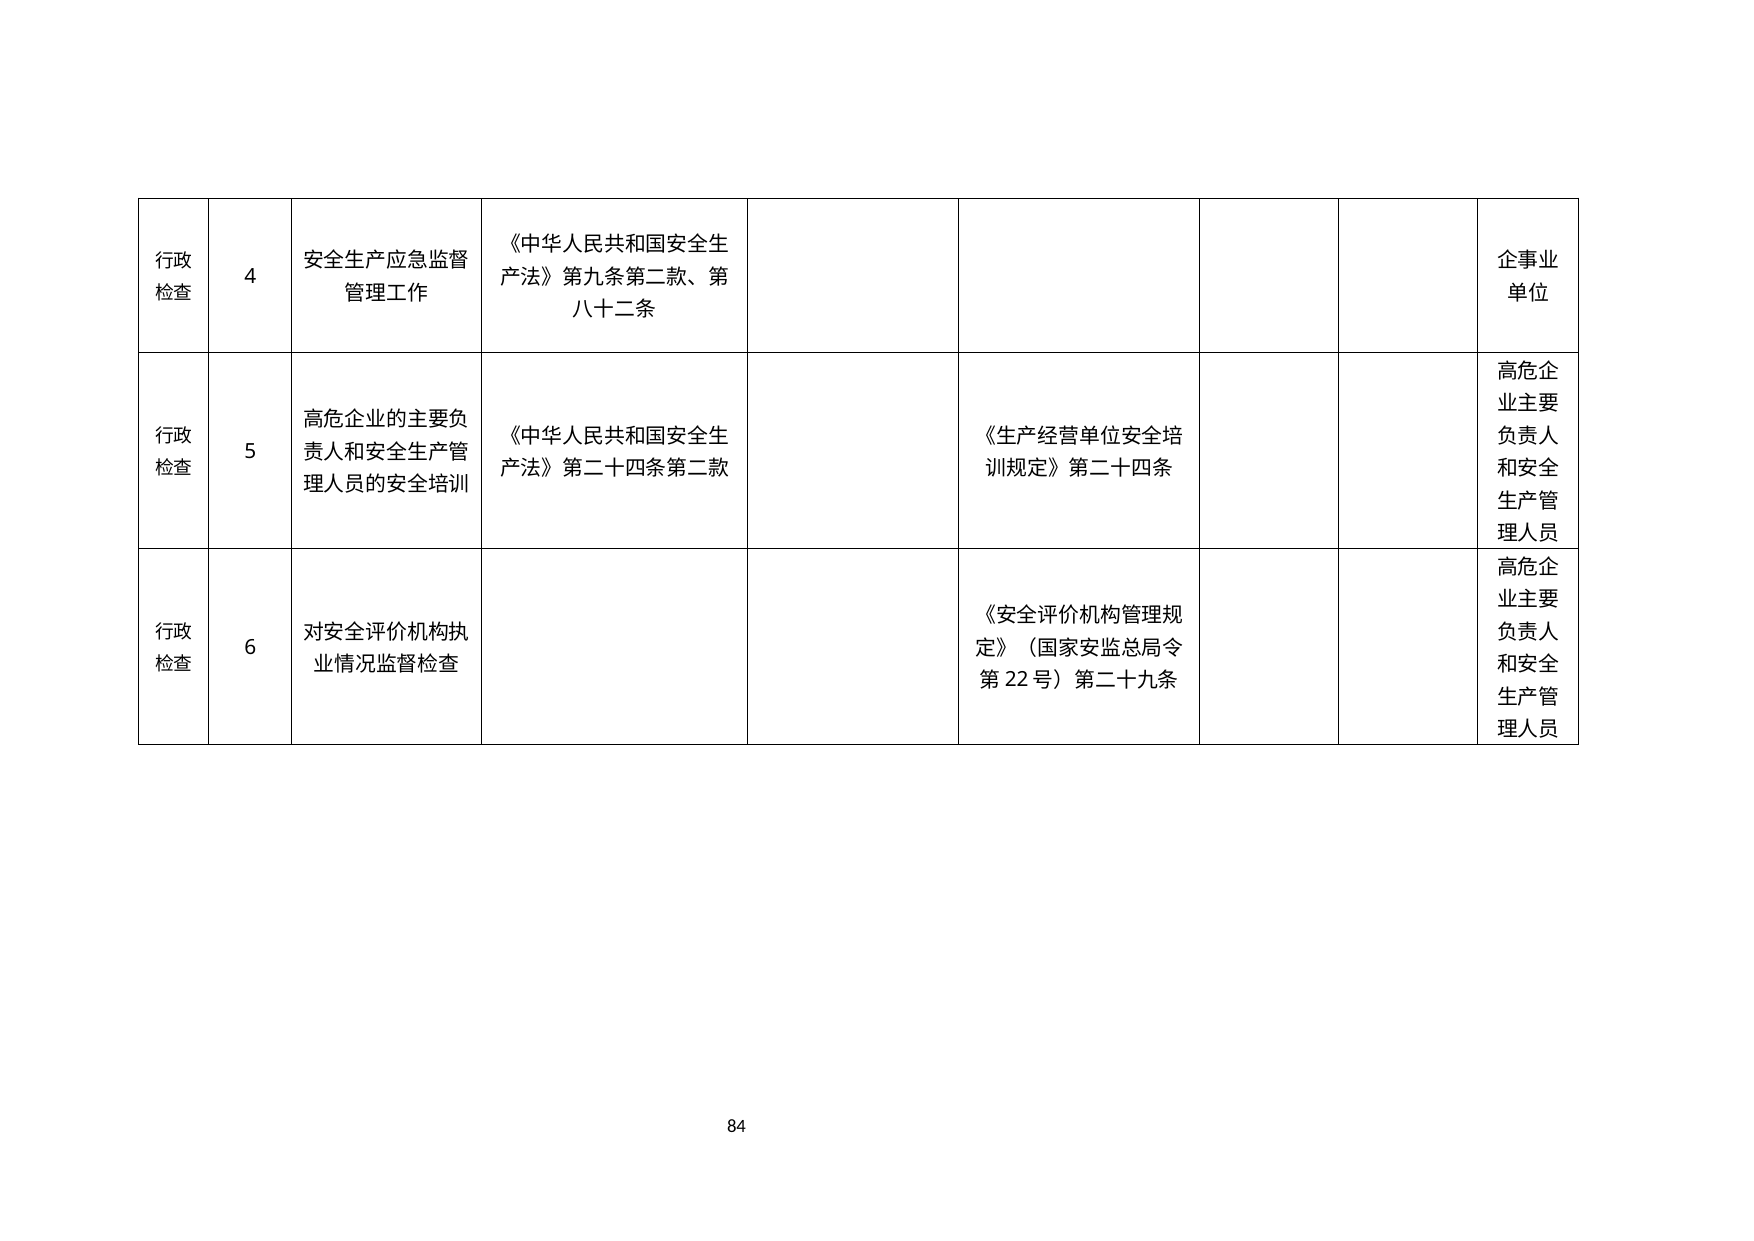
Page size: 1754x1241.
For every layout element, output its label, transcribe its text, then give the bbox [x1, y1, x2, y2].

table_cell 《安全评价机构管理规定》（国家安监总局令第22号）第二十九条 [959, 549, 1199, 744]
table_cell 行政检查 [139, 353, 208, 548]
table_cell 《中华人民共和国安全生产法》第九条第二款、第八十二条 [482, 199, 747, 352]
table_cell [1200, 199, 1338, 352]
table_cell [1200, 353, 1338, 548]
table_cell [748, 353, 958, 548]
table_cell [1200, 549, 1338, 744]
table_cell [1339, 353, 1477, 548]
table_cell 高危企业主要负责人和安全生产管理人员 [1478, 353, 1578, 548]
table_cell 企事业单位 [1478, 199, 1578, 352]
table_cell [748, 199, 958, 352]
table_cell 《中华人民共和国安全生产法》第二十四条第二款 [482, 353, 747, 548]
table_cell 行政检查 [139, 549, 208, 744]
table_cell 高危企业主要负责人和安全生产管理人员 [1478, 549, 1578, 744]
table_cell 安全生产应急监督管理工作 [292, 199, 481, 352]
table_cell [959, 199, 1199, 352]
table_cell [1339, 199, 1477, 352]
table_cell 《生产经营单位安全培训规定》第二十四条 [959, 353, 1199, 548]
table_cell 6 [209, 549, 291, 744]
table_cell 高危企业的主要负责人和安全生产管理人员的安全培训 [292, 353, 481, 548]
table_cell 行政检查 [139, 199, 208, 352]
table_cell 5 [209, 353, 291, 548]
table_cell [1339, 549, 1477, 744]
table_cell 4 [209, 199, 291, 352]
table_cell [482, 549, 747, 744]
table_cell [748, 549, 958, 744]
table_cell 对安全评价机构执业情况监督检查 [292, 549, 481, 744]
